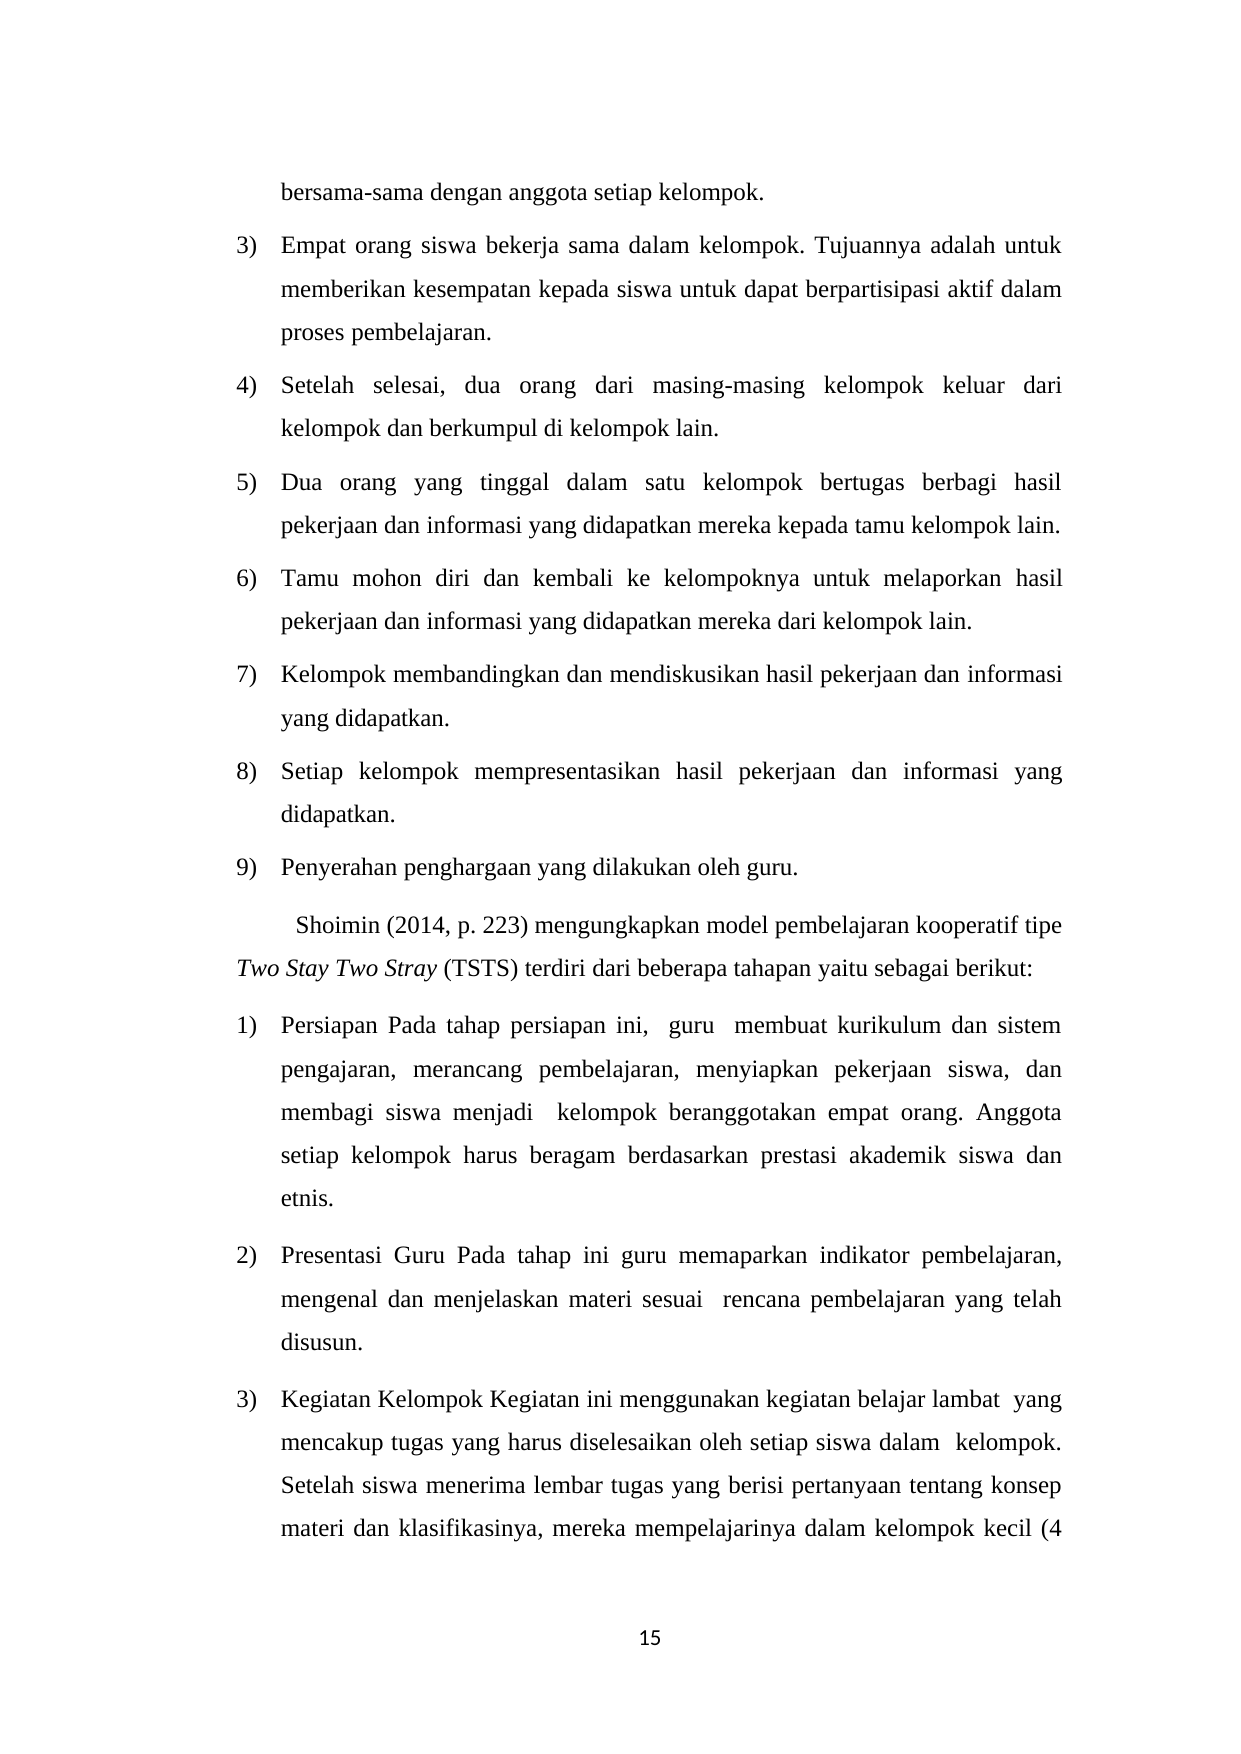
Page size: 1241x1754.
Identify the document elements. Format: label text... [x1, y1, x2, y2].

list Empat orang siswa bekerja sama dalam kelompok. Tujuannya adalah untuk memberikan kesempatan kepada siswa untuk dapat berpartisipasi aktif dalam proses pembelajaran. [236, 231, 1063, 346]
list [236, 1384, 1063, 1542]
list Kelompok membandingkan dan mendiskusikan hasil pekerjaan dan informasi yang didapatkan. [236, 659, 1063, 731]
list Presentasi Guru Pada tahap ini guru memaparkan indikator pembelajaran, mengenal dan menjelaskan materi sesuai rencana pembelajaran yang telah disusun. [236, 1241, 1063, 1356]
list Dua orang yang tinggal dalam satu kelompok bertugas berbagi hasil pekerjaan dan informasi yang didapatkan mereka kepada tamu kelompok lain. [236, 467, 1063, 538]
list Setelah selesai, dua orang dari masing-masing kelompok keluar dari kelompok dan berkumpul di kelompok lain. [236, 370, 1063, 442]
list Tamu mohon diri dan kembali ke kelompoknya untuk melaporkan hasil pekerjaan dan informasi yang didapatkan mereka dari kelompok lain. [236, 563, 1063, 635]
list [236, 177, 1063, 206]
text Shoimin (2014, p. 223) mengungkapkan model pembelajaran kooperatif tipe Two Stay Two Stray (TSTS) terdiri dari beberapa tahapan yaitu sebagai berikut: [236, 910, 1063, 982]
list Setiap kelompok mempresentasikan hasil pekerjaan dan informasi yang didapatkan. [236, 756, 1063, 828]
list Persiapan Pada tahap persiapan ini, guru membuat kurikulum dan sistem pengajaran, merancang pembelajaran, menyiapkan pekerjaan siswa, dan membagi siswa menjadi kelompok beranggotakan empat orang. Anggota setiap kelompok harus beragam berdasarkan prestasi akademik siswa dan etnis. [236, 1011, 1063, 1212]
list Penyerahan penghargaan yang dilakukan oleh guru. [236, 852, 1063, 881]
